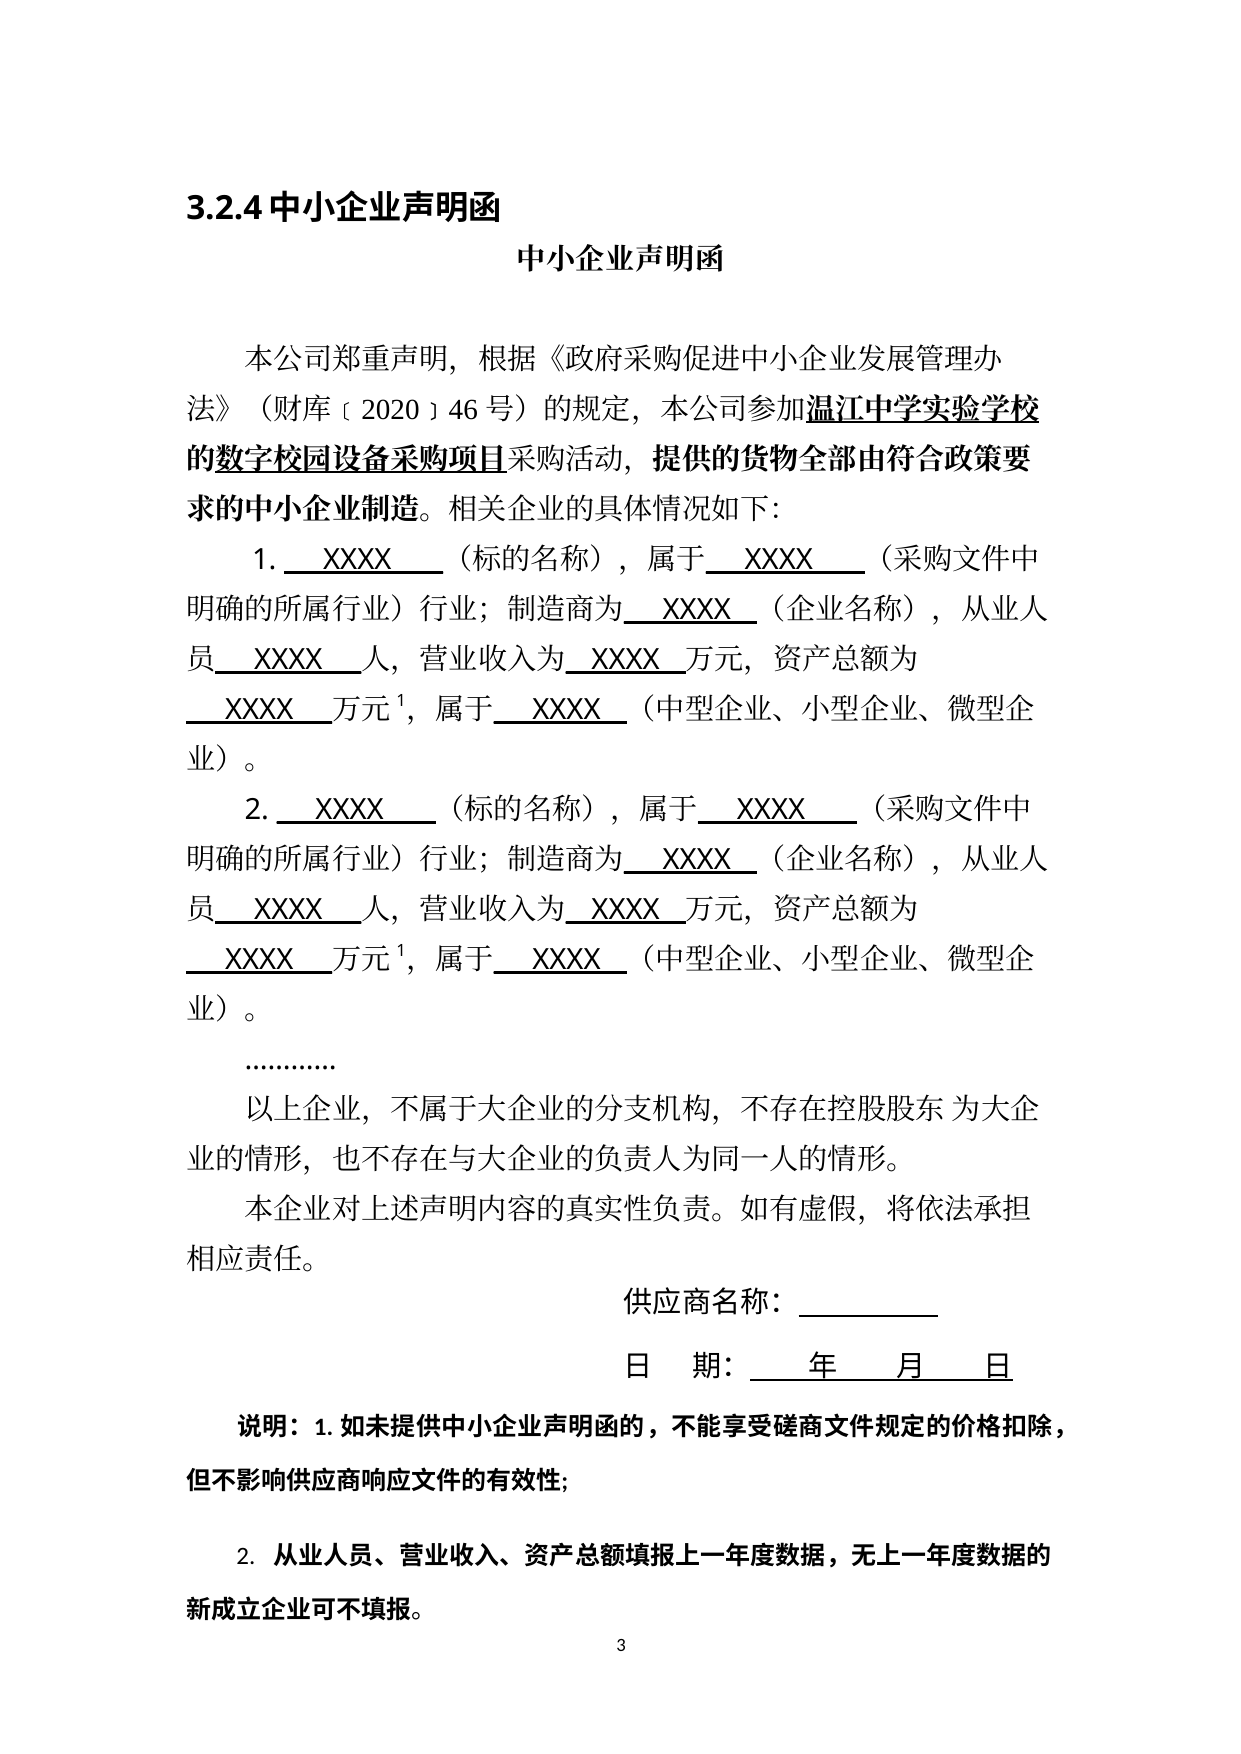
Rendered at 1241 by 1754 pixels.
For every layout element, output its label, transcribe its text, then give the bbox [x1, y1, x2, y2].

text 1. ___XXXX____（标的名称），属于___XXXX____（采购文件中明确的所属行业）行业；制造商为___XXXX__（企业名称），从业人员___XXXX___人，营业收入为__XXXX__万元，资产总额为___XXXX___万元1，属于___XXXX__（中型企业、小型企业、微型企业）。 [186, 529, 1054, 779]
text 日 期： 年 月 日 [186, 1342, 1054, 1385]
list 从业人员、营业收入、资产总额填报上一年度数据，无上一年度数据的新成立企业可不填报。 [186, 1536, 1054, 1626]
text 3.2.4中小企业声明函 [186, 181, 1054, 229]
text 本公司郑重声明，根据《政府采购促进中小企业发展管理办法》（财库﹝2020﹞46 号）的规定，本公司参加温江中学实验学校的数字校园设备采购项目采购活动，提供的货物全部由符合政策要求的中小企业制造。相关企业的具体情况如下： [186, 329, 1054, 529]
text 本企业对上述声明内容的真实性负责。如有虚假，将依法承担相应责任。 [186, 1179, 1054, 1279]
text 2. ___XXXX____（标的名称），属于___XXXX____（采购文件中明确的所属行业）行业；制造商为___XXXX__（企业名称），从业人员___XXXX___人，营业收入为__XXXX__万元，资产总额为___XXXX___万元1，属于___XXXX__（中型企业、小型企业、微型企业）。 [186, 779, 1054, 1029]
text 中小企业声明函 [186, 229, 1054, 279]
text 说明：1. 如未提供中小企业声明函的，不能享受磋商文件规定的价格扣除，但不影响供应商响应文件的有效性; [186, 1406, 1054, 1497]
text 以上企业，不属于大企业的分支机构，不存在控股股东 为大企业的情形，也不存在与大企业的负责人为同一人的情形。 [186, 1079, 1054, 1179]
text 供应商名称： [186, 1279, 1054, 1321]
text ………… [186, 1029, 1054, 1079]
